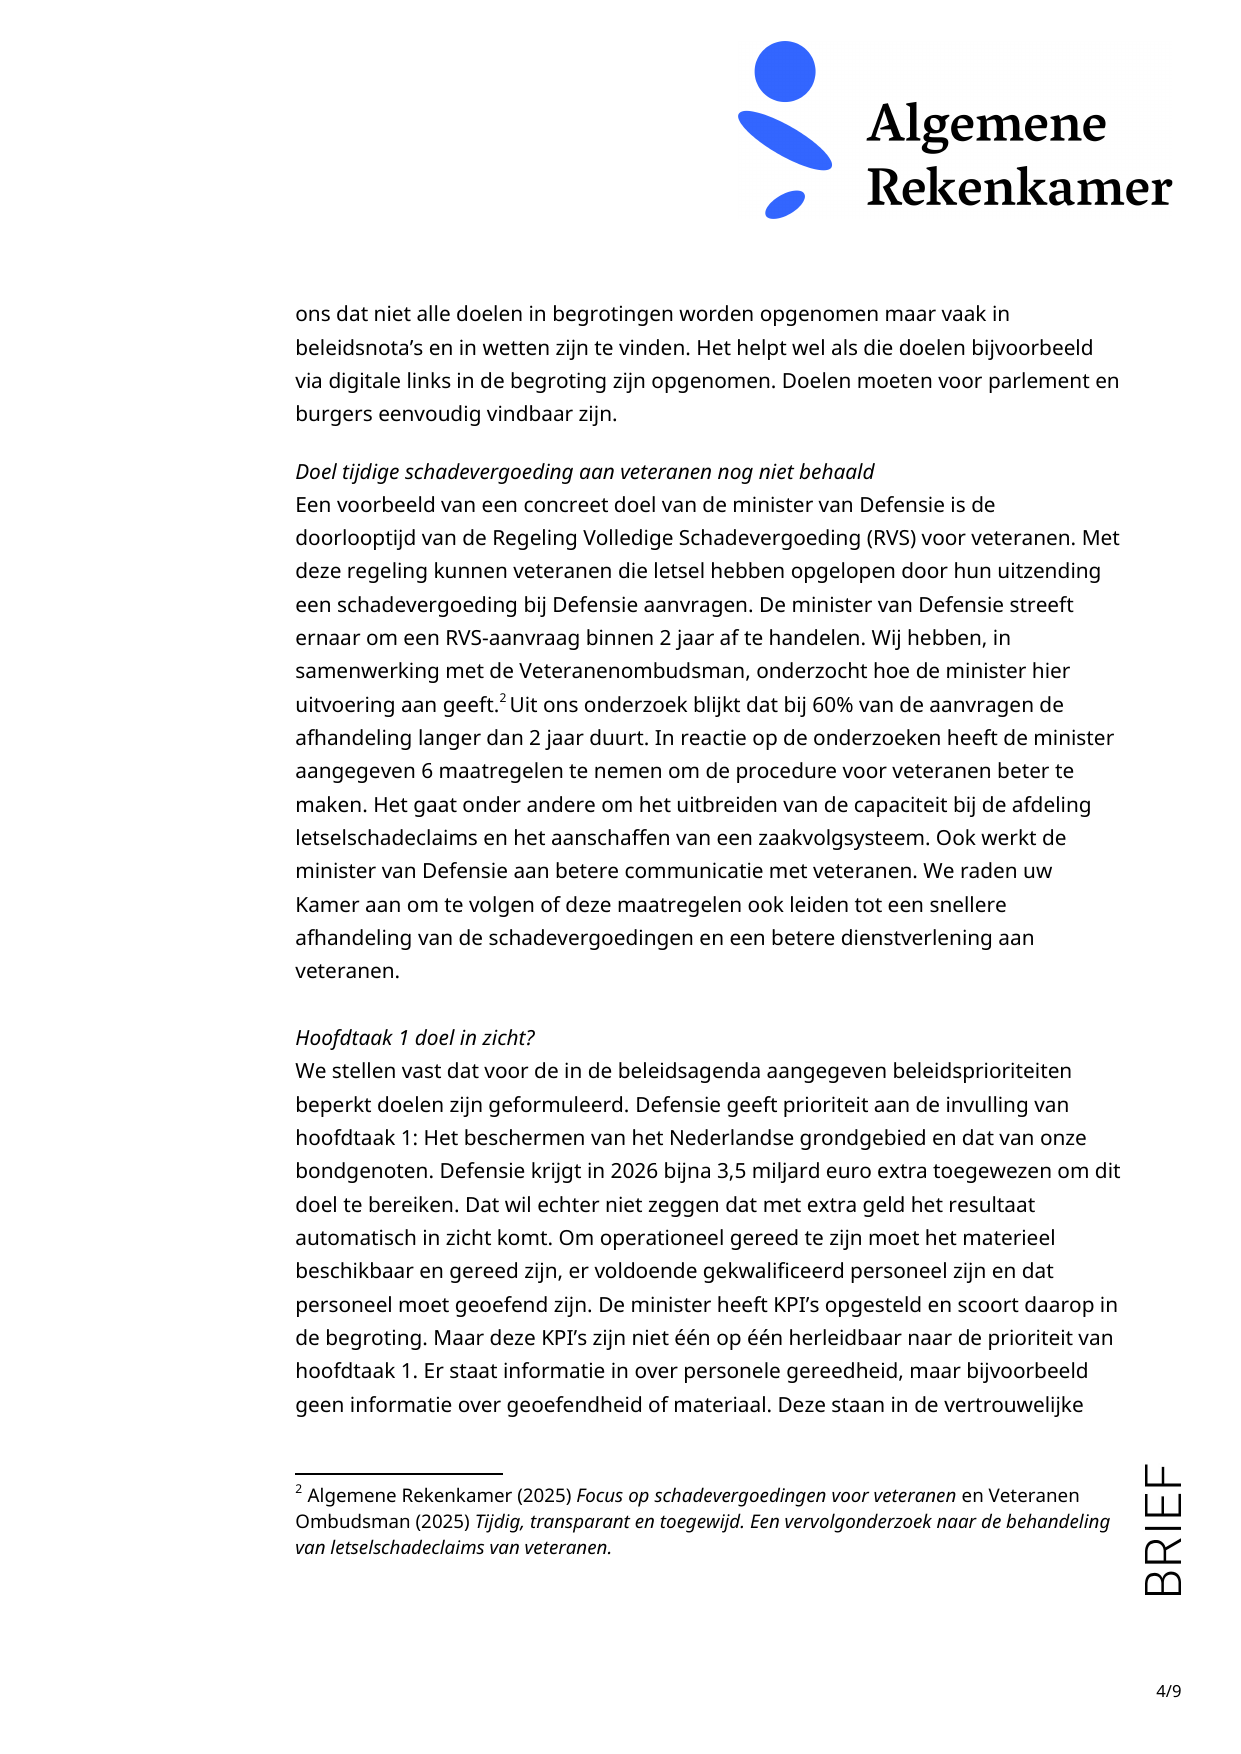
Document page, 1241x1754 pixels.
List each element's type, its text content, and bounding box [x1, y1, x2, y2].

text Een voorbeeld van een concreet doel van de minister van Defensie is de doorlooptijd van de Regeling Volledige Schadevergoeding (RVS) voor veteranen. Met deze regeling kunnen veteranen die letsel hebben opgelopen door hun uitzending een schadevergoeding bij Defensie aanvragen. De minister van Defensie streeft ernaar om een RVS-aanvraag binnen 2 jaar af te handelen. Wij hebben, in samenwerking met de Veteranenombudsman, onderzocht hoe de minister hier uitvoering aan geeft. Uit ons onderzoek blijkt dat bij 60% van de aanvragen de afhandeling langer dan 2 jaar duurt. In reactie op de onderzoeken heeft de minister aangegeven 6 maatregelen te nemen om de procedure voor veteranen beter te maken. Het gaat onder andere om het uitbreiden van de capaciteit bij de afdeling letselschadeclaims en het aanschaffen van een zaakvolgsysteem. Ook werkt de minister van Defensie aan betere communicatie met veteranen. We raden uw Kamer aan om te volgen of deze maatregelen ook leiden tot een snellere afhandeling van de schadevergoedingen en een betere dienstverlening aan veteranen. [295, 485, 1122, 985]
picture [1122, 1411, 1181, 1595]
text Hoofdtaak 1 doel in zicht? [295, 1019, 1122, 1052]
text Doel tijdige schadevergoeding aan veteranen nog niet behaald [295, 457, 1122, 485]
picture [738, 41, 1173, 219]
